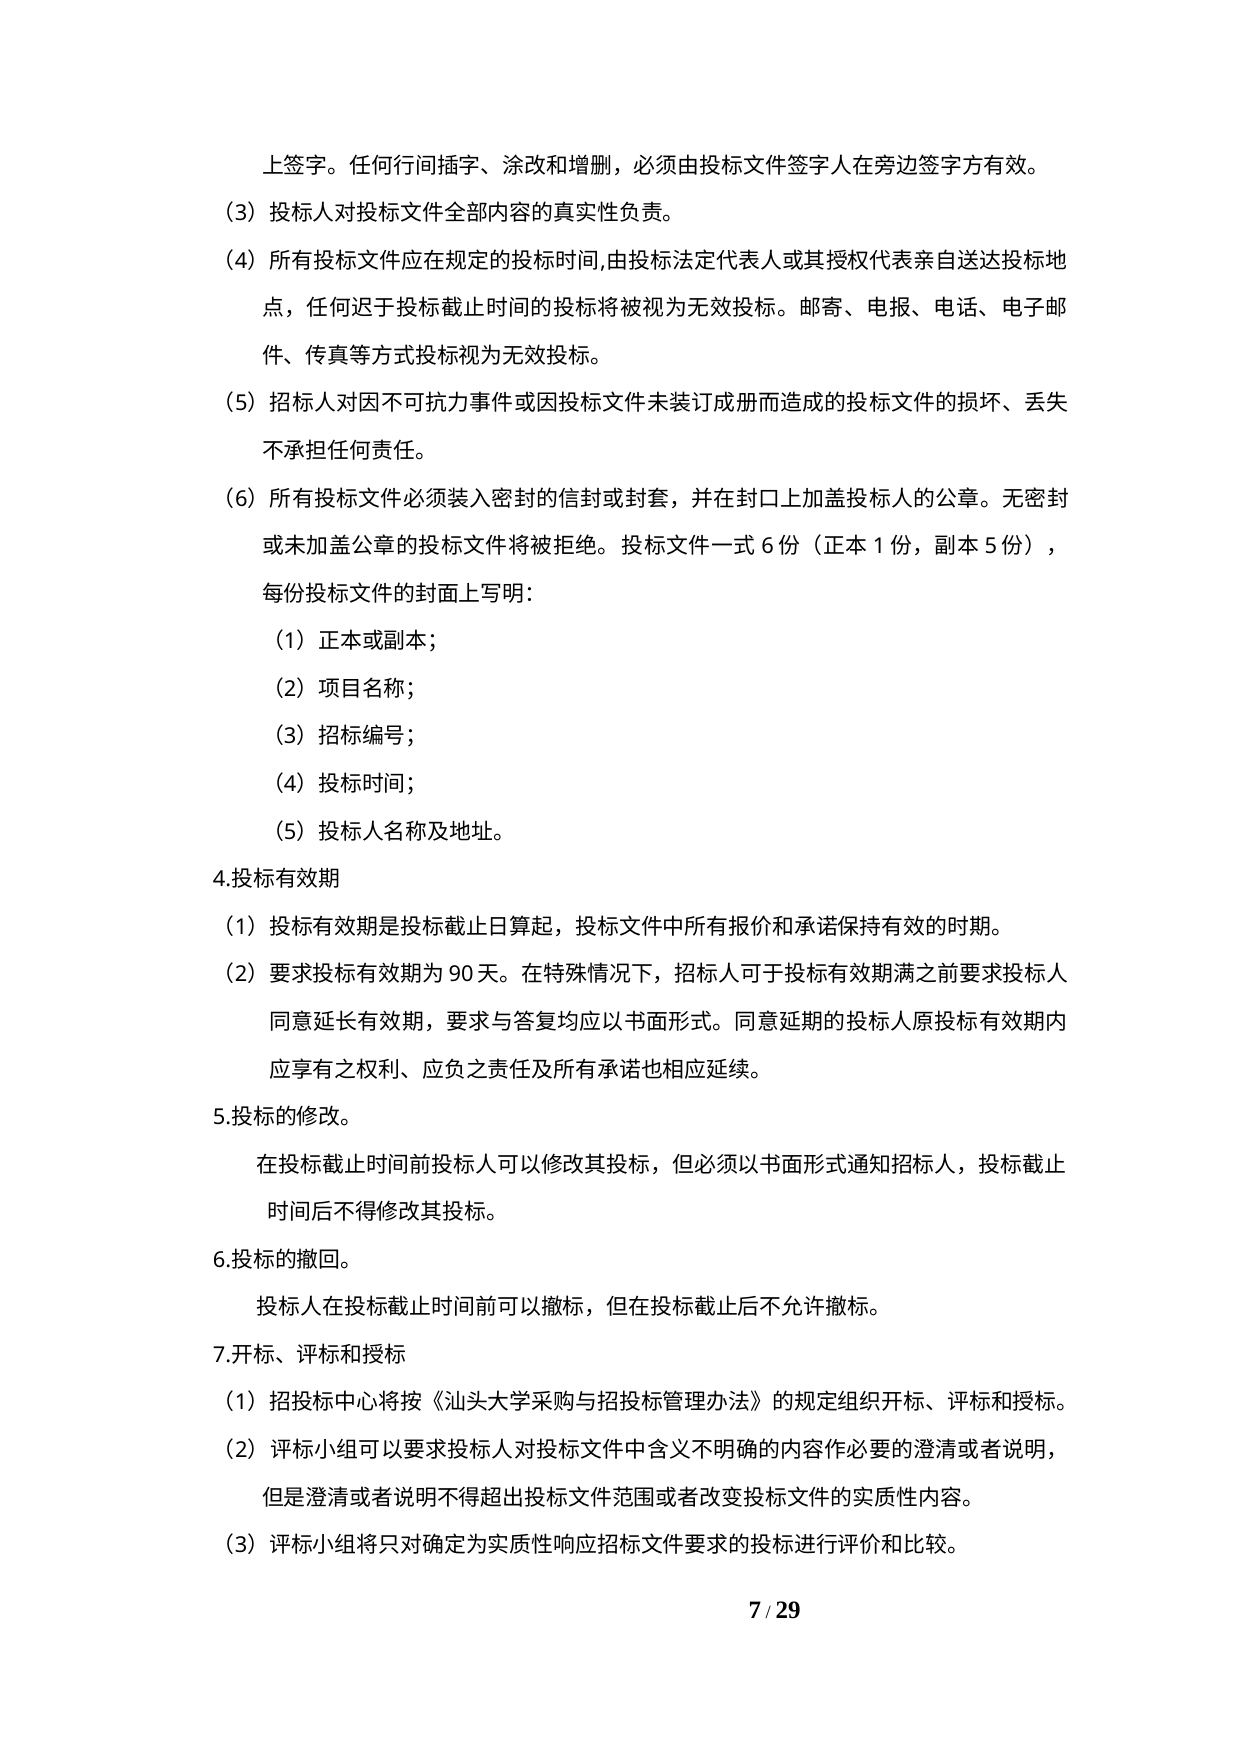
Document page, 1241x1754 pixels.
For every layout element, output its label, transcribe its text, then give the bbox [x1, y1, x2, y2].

text （2）项目名称； [213, 671, 1069, 703]
text （3）招标编号； [213, 718, 1069, 750]
text （1）投标有效期是投标截止日算起，投标文件中所有报价和承诺保持有效的时期。 [213, 909, 1069, 941]
text （4）所有投标文件应在规定的投标时间,由投标法定代表人或其授权代表亲自送达投标地点，任何迟于投标截止时间的投标将被视为无效投标。邮寄、电报、电话、电子邮件、传真等方式投标视为无效投标。 [213, 243, 1069, 369]
text （1）正本或副本； [213, 623, 1069, 655]
text 在投标截止时间前投标人可以修改其投标，但必须以书面形式通知招标人，投标截止时间后不得修改其投标。 [256, 1147, 1069, 1226]
text （4）投标时间； [213, 766, 1069, 798]
text （5）投标人名称及地址。 [213, 814, 1069, 845]
text 5.投标的修改。 [213, 1099, 1069, 1131]
text 7.开标、评标和授标 [213, 1337, 1069, 1368]
text （3）评标小组将只对确定为实质性响应招标文件要求的投标进行评价和比较。 [213, 1527, 1069, 1559]
text 投标人在投标截止时间前可以撤标，但在投标截止后不允许撤标。 [213, 1289, 1069, 1321]
text （2）评标小组可以要求投标人对投标文件中含义不明确的内容作必要的澄清或者说明，但是澄清或者说明不得超出投标文件范围或者改变投标文件的实质性内容。 [213, 1432, 1069, 1511]
text （1）招投标中心将按《汕头大学采购与招投标管理办法》的规定组织开标、评标和授标。 [213, 1384, 1069, 1416]
text （3）投标人对投标文件全部内容的真实性负责。 [213, 195, 1069, 227]
text （5）招标人对因不可抗力事件或因投标文件未装订成册而造成的投标文件的损坏、丢失不承担任何责任。 [213, 385, 1069, 465]
text （6）所有投标文件必须装入密封的信封或封套，并在封口上加盖投标人的公章。无密封或未加盖公章的投标文件将被拒绝。投标文件一式6份（正本1份，副本5份），每份投标文件的封面上写明： [213, 481, 1069, 607]
text （2）要求投标有效期为90天。在特殊情况下，招标人可于投标有效期满之前要求投标人同意延长有效期，要求与答复均应以书面形式。同意延期的投标人原投标有效期内应享有之权利、应负之责任及所有承诺也相应延续。 [213, 956, 1069, 1083]
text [213, 148, 1069, 179]
text 6.投标的撤回。 [213, 1242, 1069, 1273]
text 4.投标有效期 [213, 861, 1069, 893]
